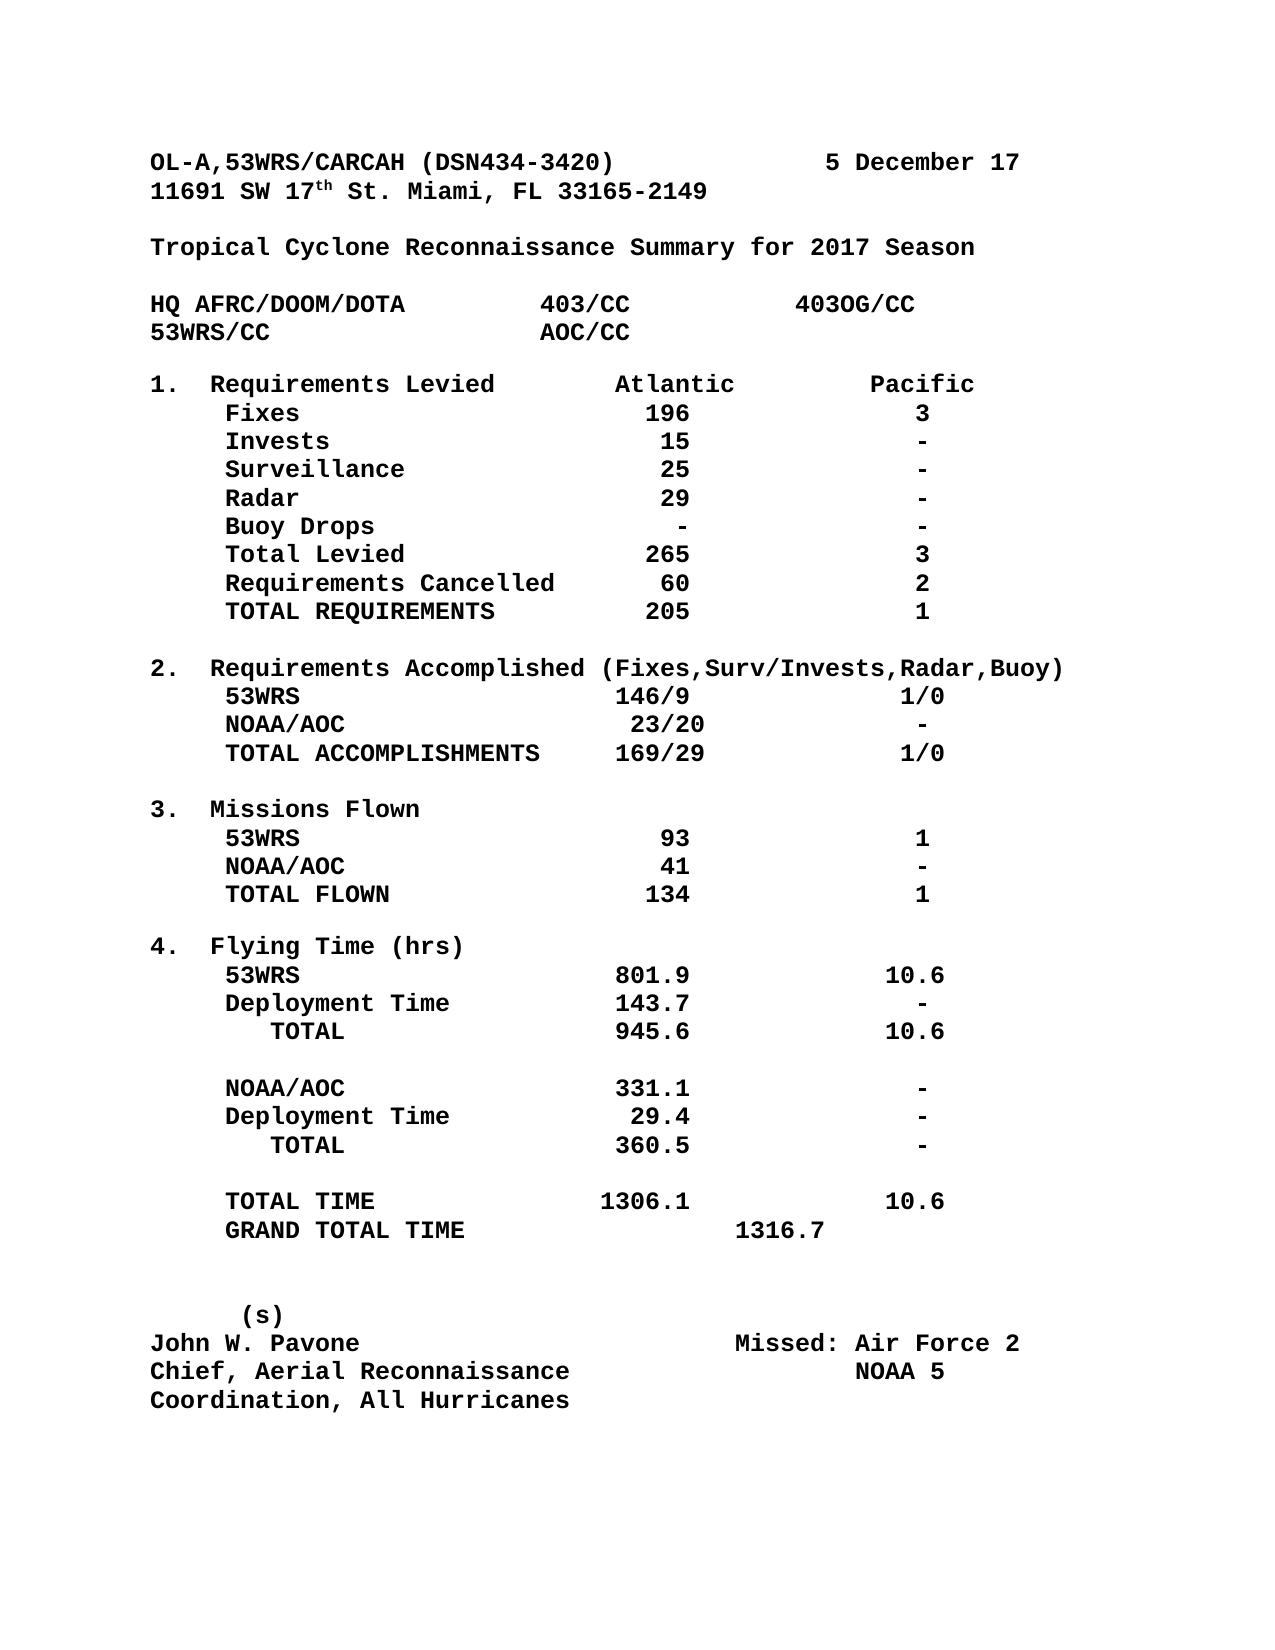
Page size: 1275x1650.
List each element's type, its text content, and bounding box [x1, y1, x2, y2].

text Requirements Cancelled 60 2 [150, 570, 1125, 599]
text John W. Pavone Missed: Air Force 2 [150, 1331, 1125, 1359]
text Deployment Time 29.4 - [150, 1104, 1125, 1132]
text 3. Missions Flown [150, 797, 1125, 825]
text 2. Requirements Accomplished (Fixes,Surv/Invests,Radar,Buoy) [150, 655, 1125, 684]
text 53WRS/CC AOC/CC [150, 320, 1125, 348]
text Invests 15 - [150, 429, 1125, 457]
text TOTAL REQUIREMENTS 205 1 [150, 599, 1125, 627]
text Coordination, All Hurricanes [150, 1387, 1125, 1416]
text 4. Flying Time (hrs) [150, 934, 1125, 962]
text Fixes 196 3 [150, 400, 1125, 429]
text 1. Requirements Levied Atlantic Pacific [150, 372, 1125, 400]
subtitle TOTAL 945.6 10.6 [150, 1019, 1125, 1047]
subtitle (s) [150, 1302, 1125, 1331]
text TOTAL FLOWN 134 1 [150, 882, 1125, 910]
text Radar 29 - [150, 485, 1125, 514]
text NOAA/AOC 41 - [150, 854, 1125, 882]
text NOAA/AOC 23/20 - TOTAL ACCOMPLISHMENTS 169/29 1/0 [225, 712, 1125, 769]
text GRAND TOTAL TIME 1316.7 [150, 1217, 1125, 1246]
text Buoy Drops - - [150, 514, 1125, 542]
text Total Levied 265 3 [150, 542, 1125, 570]
text NOAA/AOC 331.1 - [150, 1076, 1125, 1104]
text 11691 SW 17th St. , [150, 178, 1125, 207]
subtitle TOTAL 360.5 - [150, 1132, 1125, 1161]
text 53WRS 93 1 [150, 825, 1125, 854]
text HQ AFRC/DOOM/DOTA 403/CC 403OG/CC [150, 292, 1125, 320]
text OL-A,53WRS/CARCAH (DSN434-3420) 5 December 17 [150, 150, 1125, 178]
text Chief, Aerial Reconnaissance NOAA 5 [150, 1359, 1125, 1387]
text Deployment Time 143.7 - [225, 991, 1125, 1019]
text 53WRS 146/9 1/0 [225, 684, 1125, 712]
text Tropical Cyclone Reconnaissance Summary for 2017 Season [150, 235, 1125, 263]
text Surveillance 25 - [150, 457, 1125, 485]
text TOTAL TIME 1306.1 10.6 [150, 1189, 1125, 1217]
text 53WRS 801.9 10.6 [225, 962, 1125, 991]
